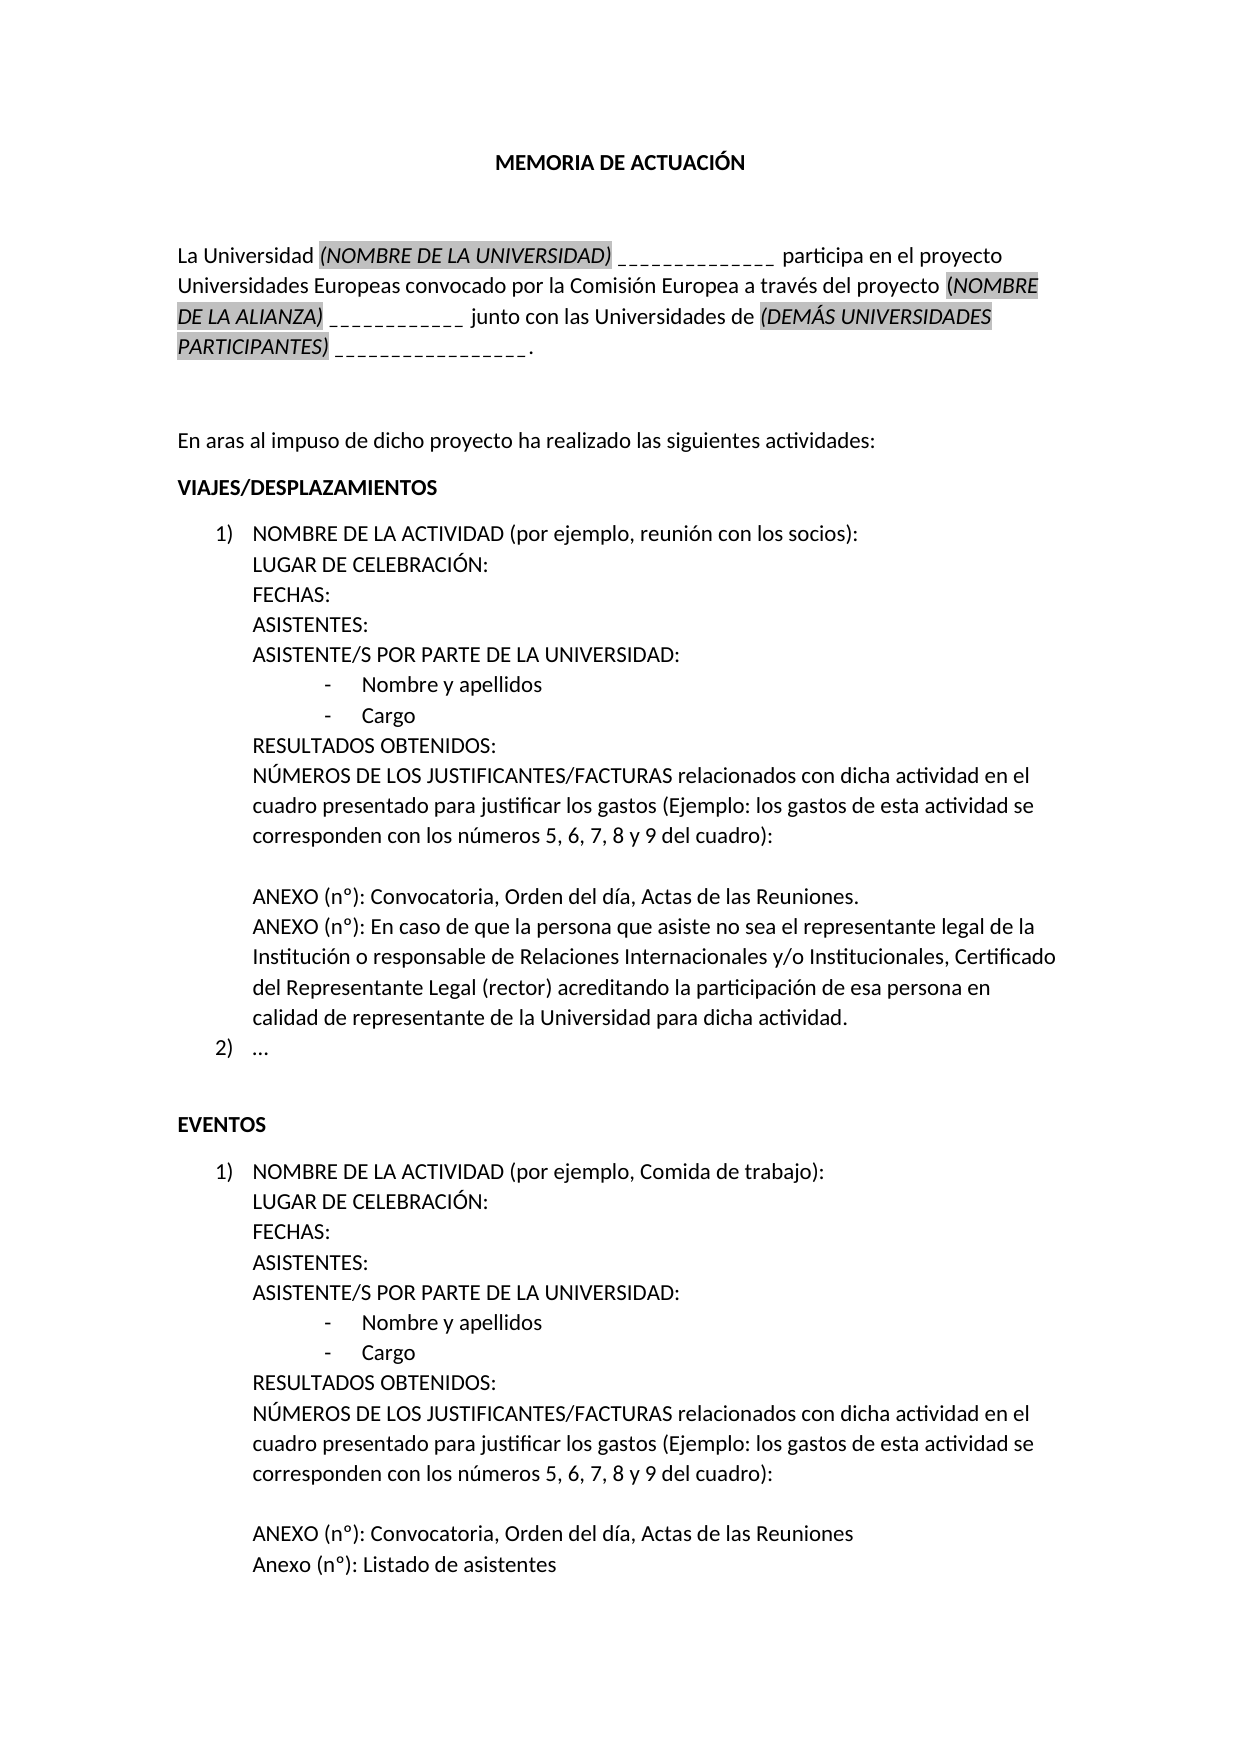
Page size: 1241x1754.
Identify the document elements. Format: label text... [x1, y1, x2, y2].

list LUGAR DE CELEBRACIÓN: [252, 1187, 1063, 1215]
list ANEXO (nº): Convocatoria, Orden del día, Actas de las Reuniones [252, 1519, 1063, 1547]
list FECHAS: [252, 580, 1063, 608]
list … [215, 1033, 1063, 1061]
text VIAJES/DESPLAZAMIENTOS [177, 473, 1063, 501]
list RESULTADOS OBTENIDOS: [252, 731, 1063, 759]
list ASISTENTES: [252, 1248, 1063, 1276]
list NÚMEROS DE LOS JUSTIFICANTES/FACTURAS relacionados con dicha actividad en el cuadro presentado para justificar los gastos (Ejemplo: los gastos de esta actividad se corresponden con los números 5, 6, 7, 8 y 9 del cuadro): [252, 761, 1063, 849]
list NÚMEROS DE LOS JUSTIFICANTES/FACTURAS relacionados con dicha actividad en el cuadro presentado para justificar los gastos (Ejemplo: los gastos de esta actividad se corresponden con los números 5, 6, 7, 8 y 9 del cuadro): [252, 1399, 1063, 1487]
list Nombre y apellidos [324, 671, 1063, 698]
list ASISTENTE/S POR PARTE DE LA UNIVERSIDAD: [252, 640, 1063, 668]
list LUGAR DE CELEBRACIÓN: [252, 550, 1063, 578]
list NOMBRE DE LA ACTIVIDAD (por ejemplo, Comida de trabajo): [215, 1157, 1063, 1185]
text EVENTOS [177, 1110, 1063, 1138]
text La Universidad (NOMBRE DE LA UNIVERSIDAD) ______________ participa en el proyecto Universidades Europeas convocado por la Comisión Europea a través del proyecto (NOMBRE DE LA ALIANZA) ____________ junto con las Universidades de (DEMÁS UNIVERSIDADES PARTICIPANTES) _________________. [177, 241, 1063, 360]
list Cargo [324, 701, 1063, 729]
list NOMBRE DE LA ACTIVIDAD (por ejemplo, reunión con los socios): [215, 519, 1063, 547]
list ASISTENTE/S POR PARTE DE LA UNIVERSIDAD: [252, 1278, 1063, 1306]
text MEMORIA DE ACTUACIÓN [177, 148, 1063, 176]
list ASISTENTES: [252, 610, 1063, 638]
list FECHAS: [252, 1217, 1063, 1245]
list ANEXO (nº): En caso de que la persona que asiste no sea el representante legal de la Institución o responsable de Relaciones Internacionales y/o Institucionales, Certificado del Representante Legal (rector) acreditando la participación de esa persona en calidad de representante de la Universidad para dicha actividad. [252, 912, 1063, 1031]
list Anexo (nº): Listado de asistentes [252, 1550, 1063, 1578]
list Cargo [324, 1338, 1063, 1366]
list Nombre y apellidos [324, 1308, 1063, 1336]
list ANEXO (nº): Convocatoria, Orden del día, Actas de las Reuniones. [252, 882, 1063, 910]
list RESULTADOS OBTENIDOS: [252, 1368, 1063, 1396]
text En aras al impuso de dicho proyecto ha realizado las siguientes actividades: [177, 426, 1063, 454]
